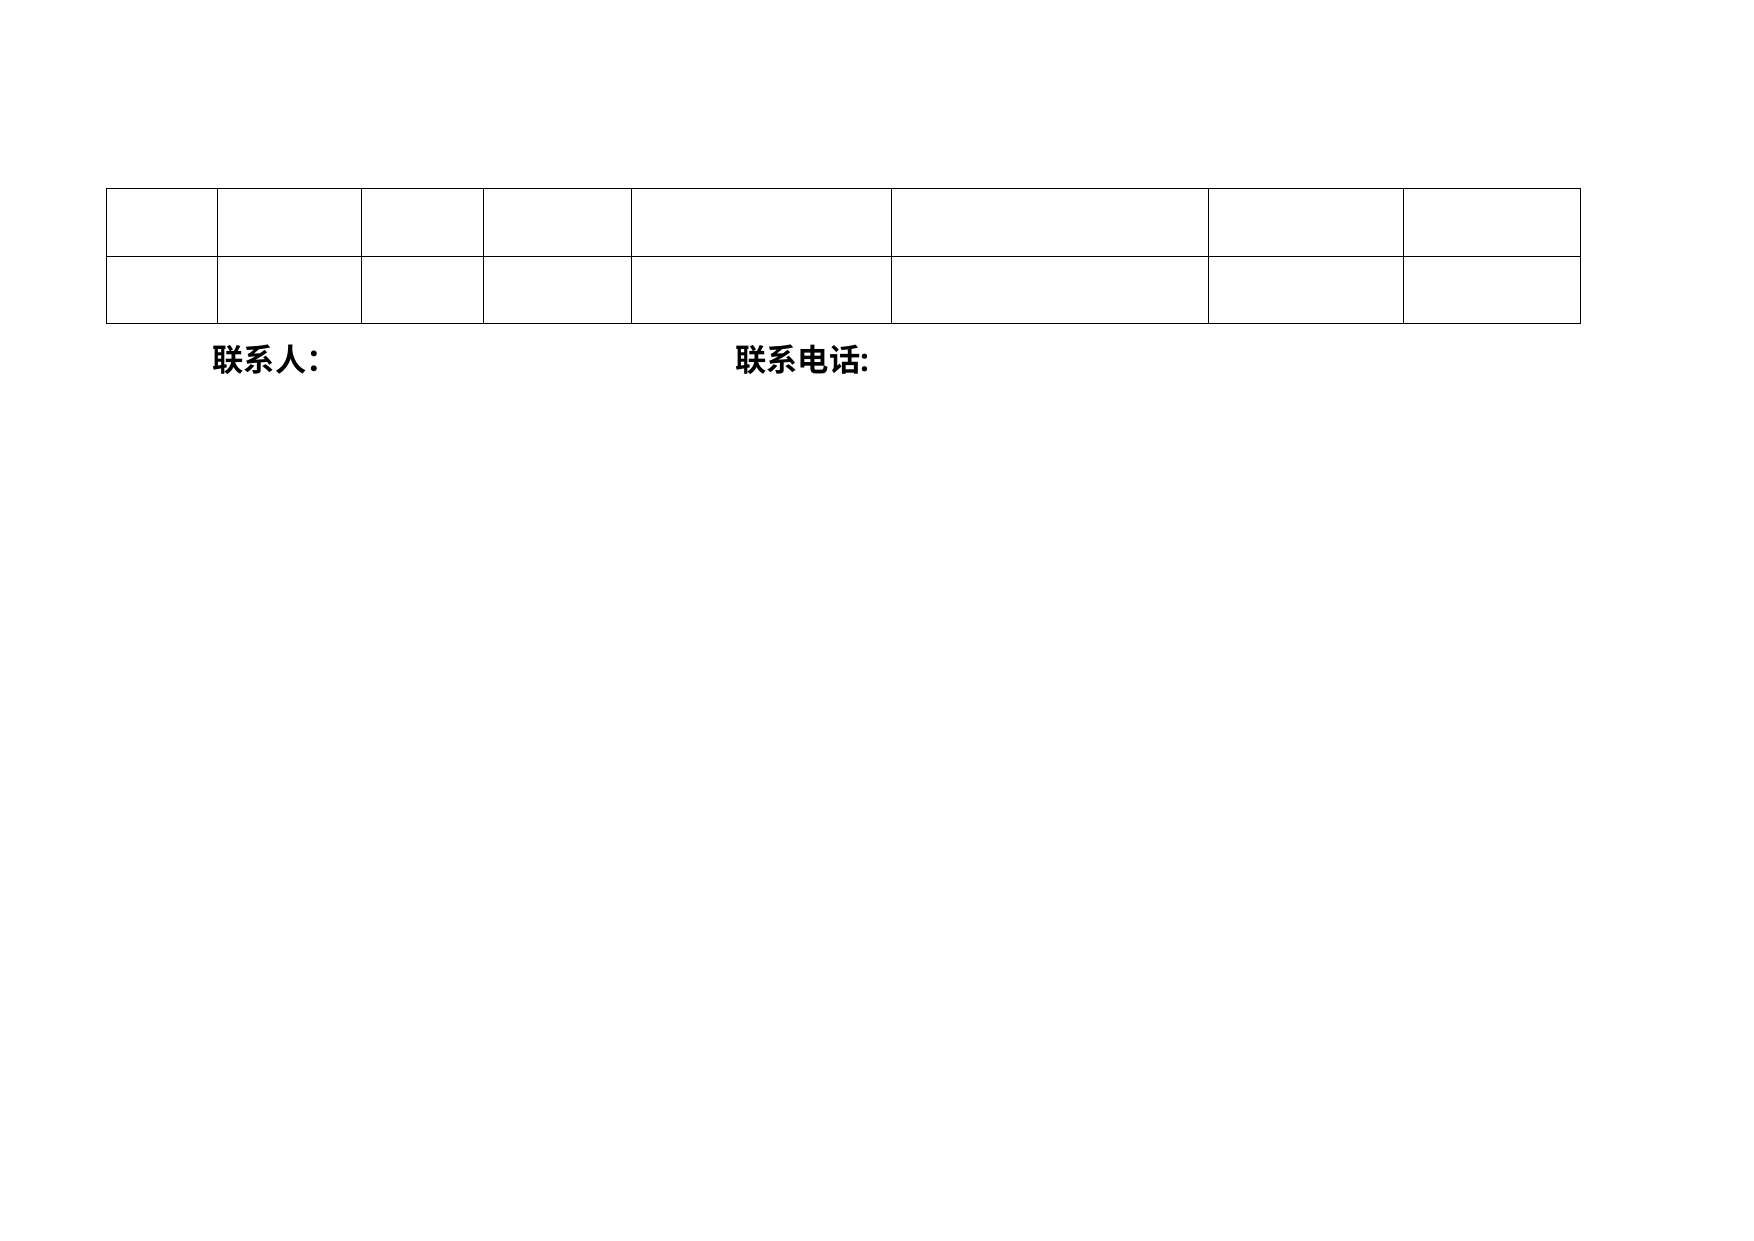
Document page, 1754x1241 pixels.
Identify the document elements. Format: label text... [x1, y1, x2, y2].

table_cell [632, 257, 891, 323]
table_cell [107, 189, 217, 256]
table_cell [218, 189, 361, 256]
table_cell [892, 189, 1208, 256]
text 联系人： 联系电话: [118, 324, 1636, 391]
table_cell [632, 189, 891, 256]
table_cell [1209, 189, 1403, 256]
table_cell [218, 257, 361, 323]
table_cell [892, 257, 1208, 323]
table_cell [484, 189, 631, 256]
table_cell [1404, 257, 1580, 323]
table_cell [1209, 257, 1403, 323]
table_cell [362, 189, 483, 256]
table_cell [484, 257, 631, 323]
table_cell [362, 257, 483, 323]
table_cell [1404, 189, 1580, 256]
table_cell [107, 257, 217, 323]
